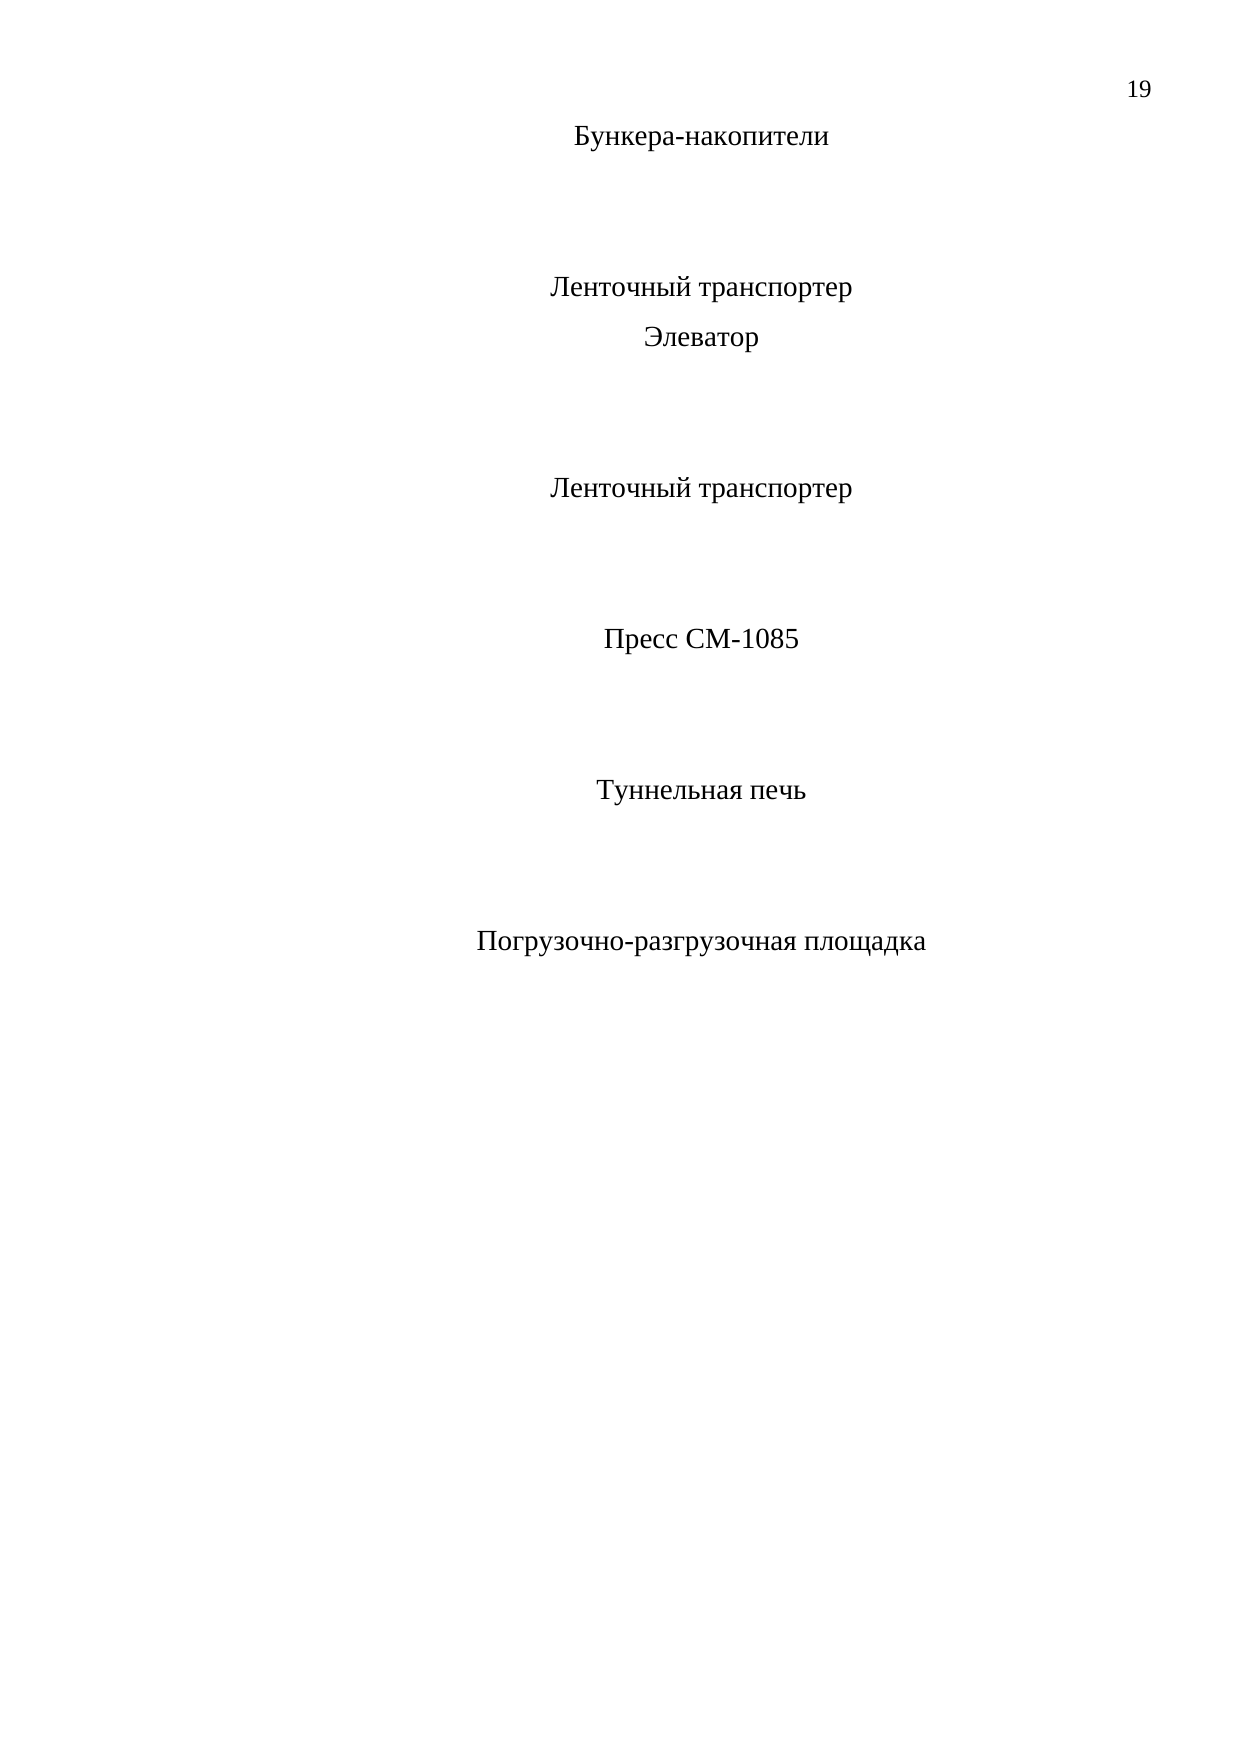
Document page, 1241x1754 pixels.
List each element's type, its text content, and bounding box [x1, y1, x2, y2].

text Пресс СМ-1085 [177, 621, 1152, 655]
text Ленточный транспортер [177, 470, 1152, 504]
text Ленточный транспортер [177, 269, 1152, 303]
text Туннельная печь [177, 772, 1152, 806]
text Бункера-накопители [177, 118, 1152, 152]
text Элеватор [177, 319, 1152, 353]
text Погрузочно-разгрузочная площадка [177, 923, 1152, 957]
